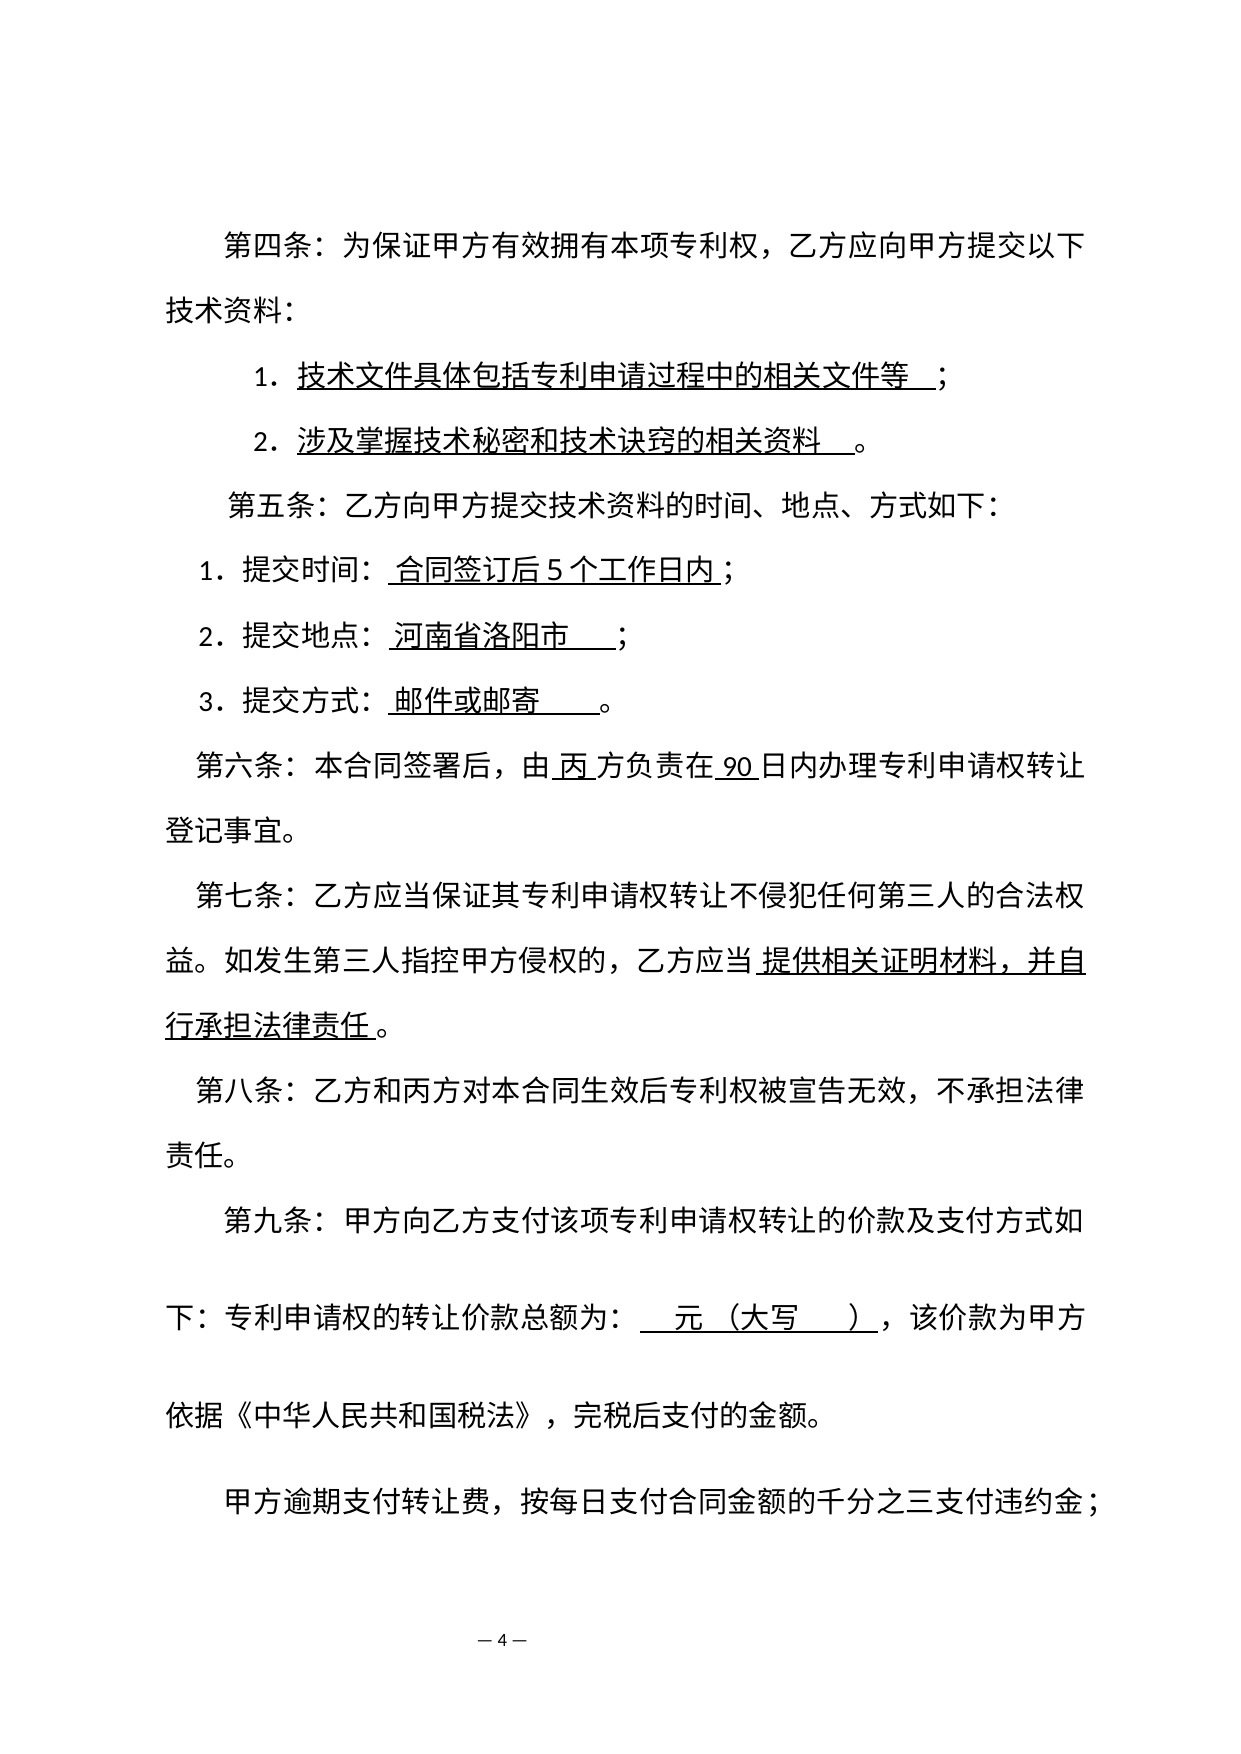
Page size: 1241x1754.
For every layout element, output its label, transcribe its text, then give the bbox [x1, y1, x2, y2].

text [165, 1467, 1087, 1532]
text 2．涉及掌握技术秘密和技术诀窍的相关资料 。 [165, 406, 1129, 471]
text 1．提交时间： 合同签订后5个工作日内 ； [165, 536, 1087, 601]
text 第六条：本合同签署后，由 丙 方负责在 90 日内办理专利申请权转让登记事宜。 [165, 731, 1087, 861]
text 1．技术文件具体包括专利申请过程中的相关文件等 ； [165, 341, 1129, 406]
text 第四条：为保证甲方有效拥有本项专利权，乙方应向甲方提交以下技术资料： [165, 211, 1087, 341]
text 3．提交方式： 邮件或邮寄 。 [165, 666, 1087, 731]
text 第五条：乙方向甲方提交技术资料的时间、地点、方式如下： [165, 471, 1087, 536]
text 第七条：乙方应当保证其专利申请权转让不侵犯任何第三人的合法权益。如发生第三人指控甲方侵权的，乙方应当 提供相关证明材料，并自行承担法律责任 。 [165, 861, 1087, 1056]
text 第九条：甲方向乙方支付该项专利申请权转让的价款及支付方式如下：专利申请权的转让价款总额为： 元 （大写 ），该价款为甲方依据《中华人民共和国税法》，完税后支付的金额。 [165, 1186, 1087, 1446]
text 第八条：乙方和丙方对本合同生效后专利权被宣告无效，不承担法律责任。 [165, 1056, 1087, 1186]
text 2．提交地点： 河南省洛阳市 ； [165, 601, 1087, 666]
